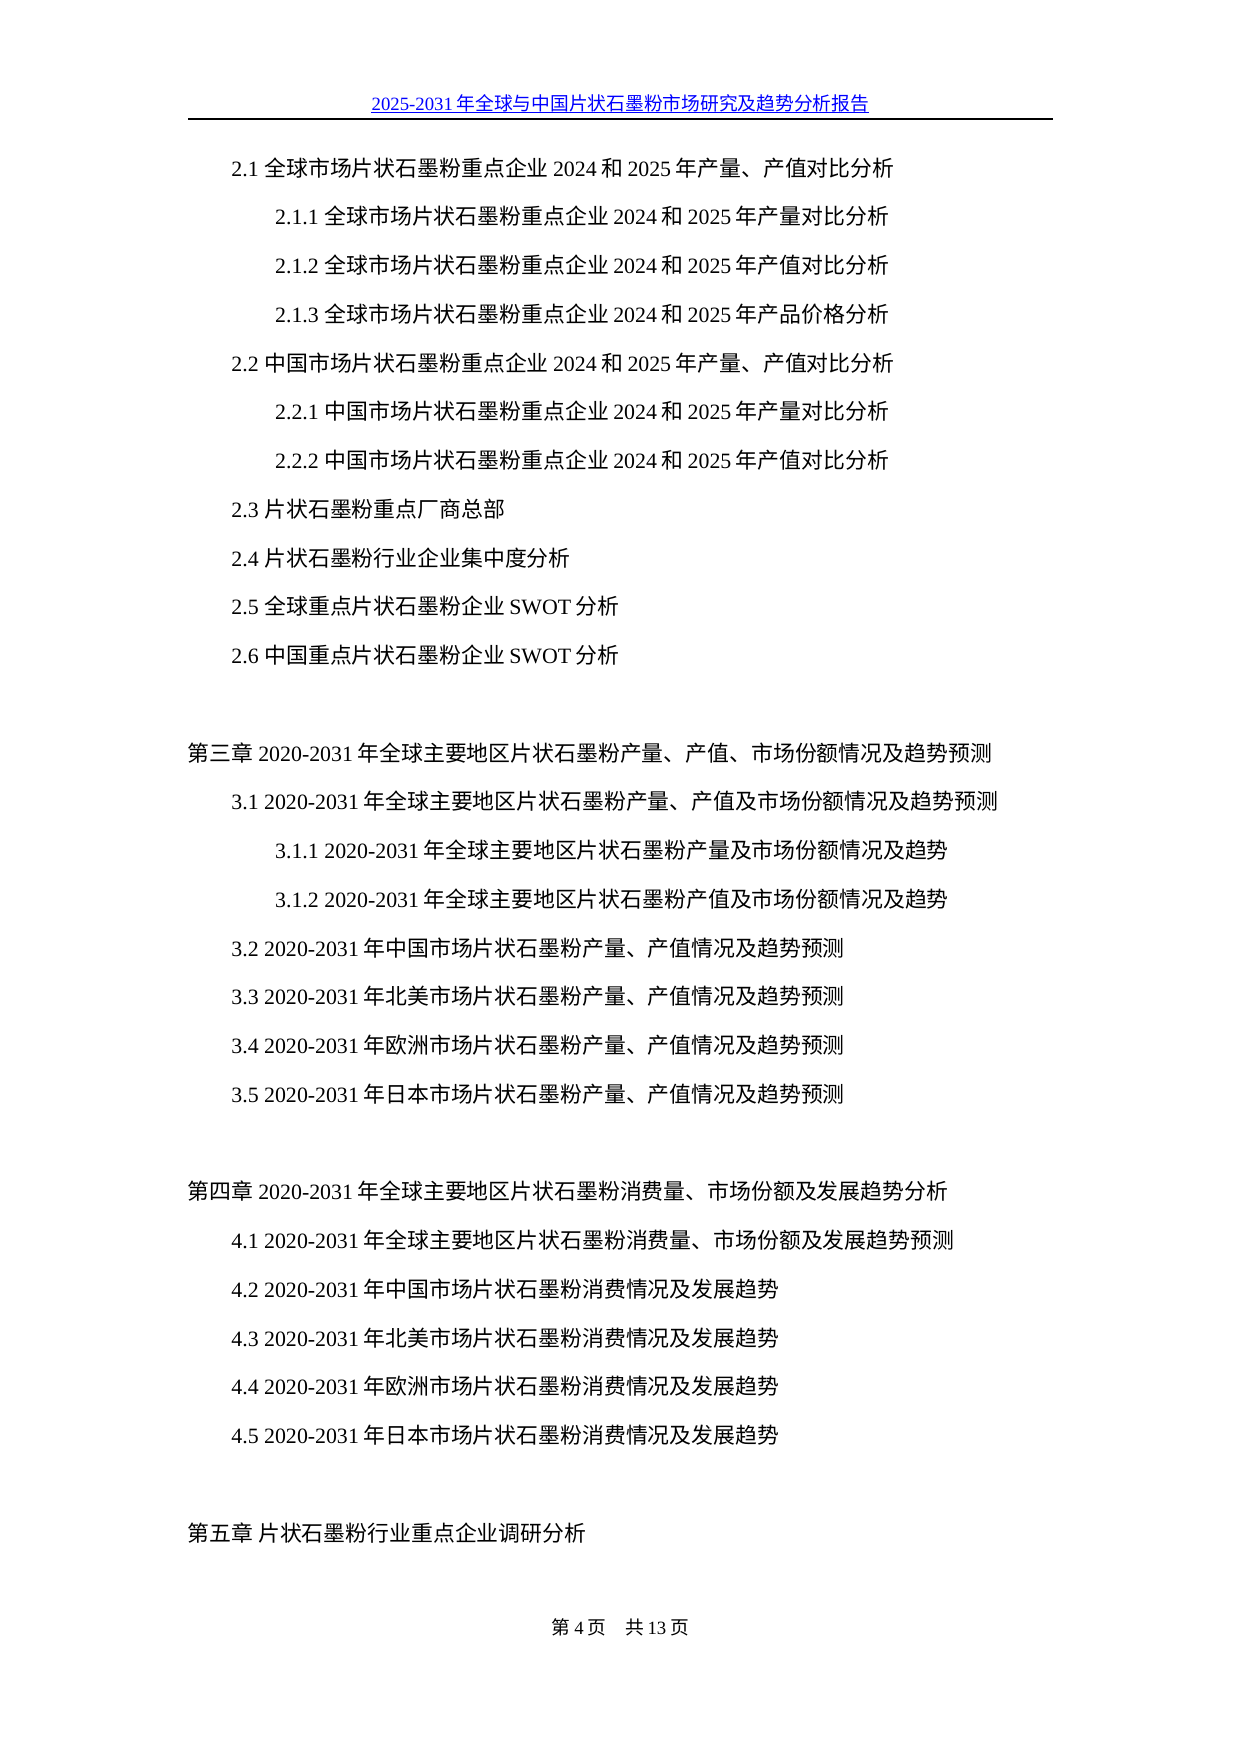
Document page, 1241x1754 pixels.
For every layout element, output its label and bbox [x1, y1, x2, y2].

text [187, 150, 1053, 1548]
